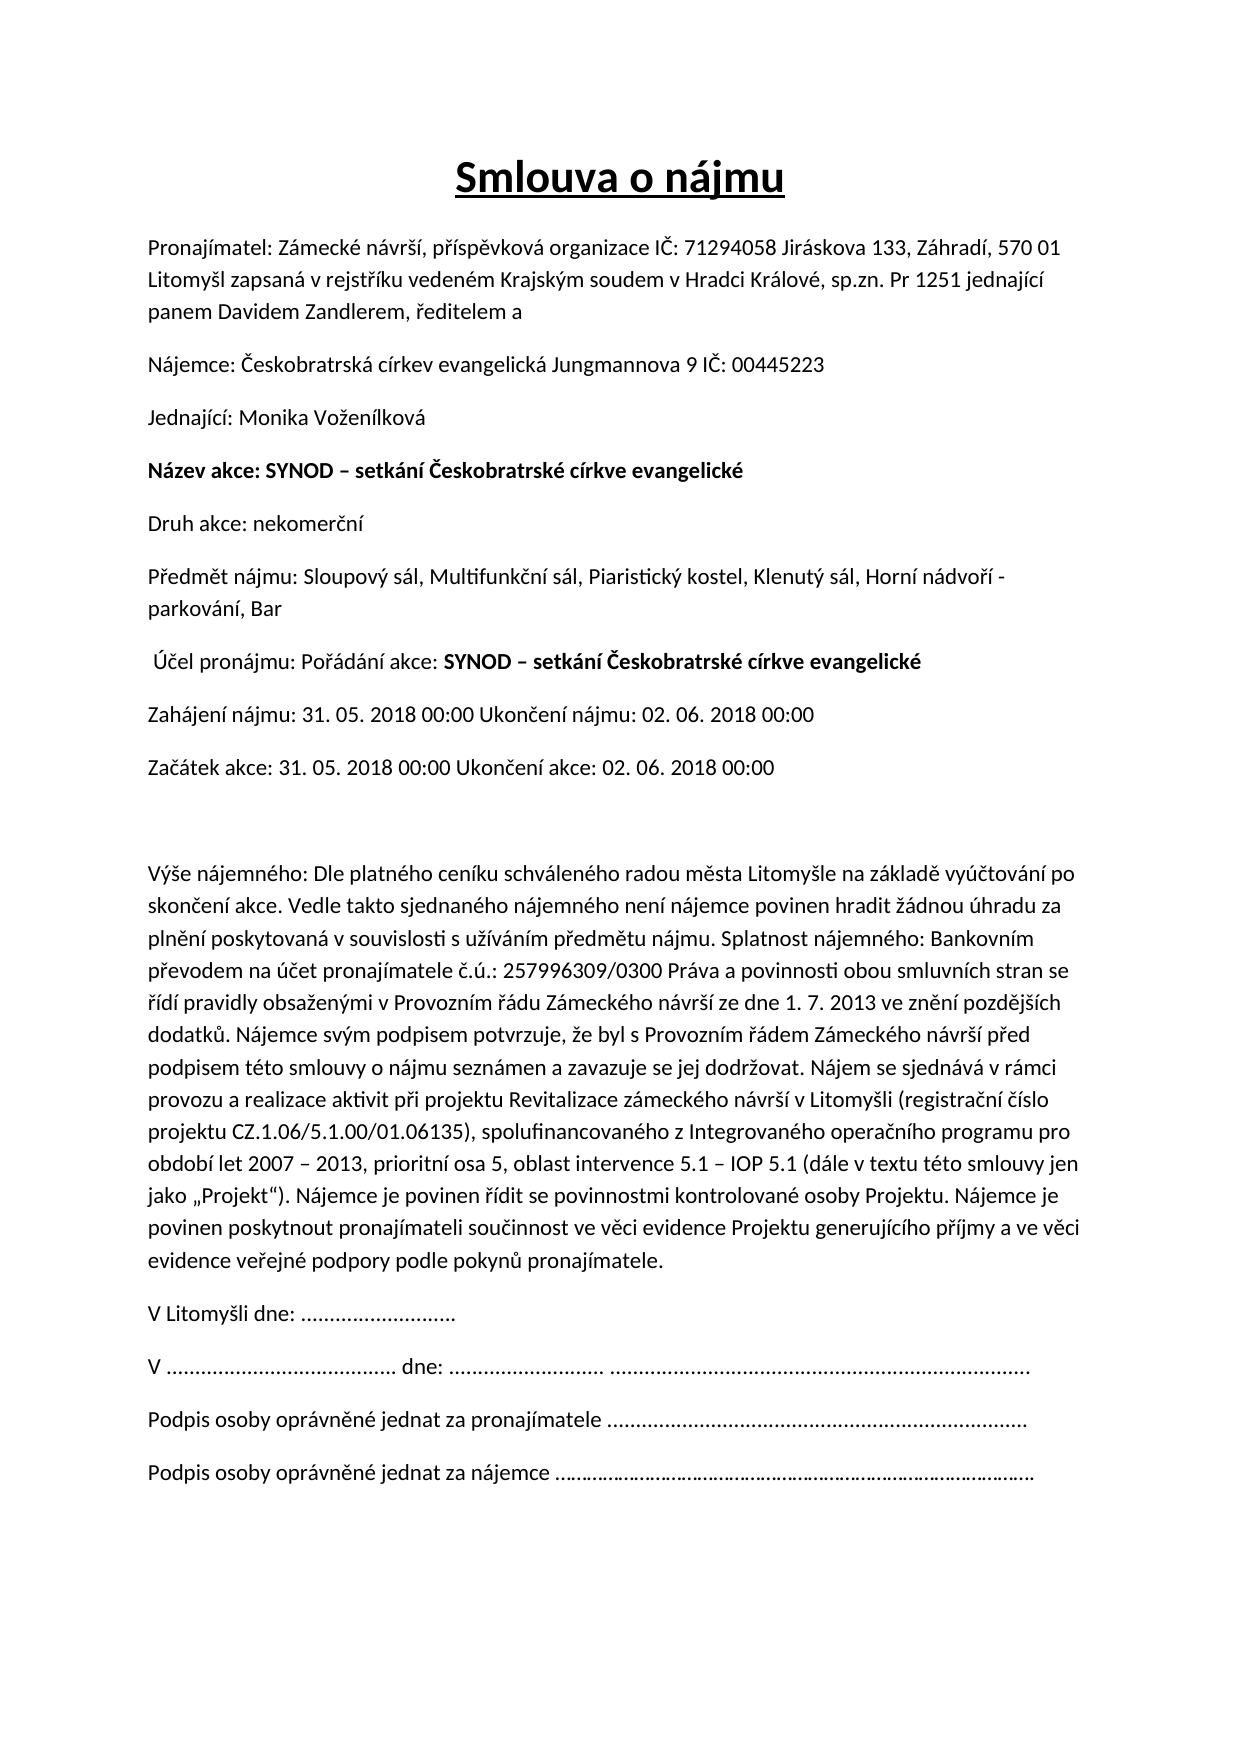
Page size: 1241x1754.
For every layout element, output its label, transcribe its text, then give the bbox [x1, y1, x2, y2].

text Pronajímatel: Zámecké návrší, příspěvková organizace IČ: 71294058 Jiráskova 133, Záhradí, 570 01 Litomyšl zapsaná v rejstříku vedeném Krajským soudem v Hradci Králové, sp.zn. Pr 1251 jednající panem Davidem Zandlerem, ředitelem a [148, 233, 1093, 325]
text Zahájení nájmu: 31. 05. 2018 00:00 Ukončení nájmu: 02. 06. 2018 00:00 [148, 700, 1093, 728]
text Podpis osoby oprávněné jednat za nájemce ………………………………………………………………………………. [148, 1458, 1093, 1486]
text Název akce: SYNOD – setkání Českobratrské církve evangelické [148, 456, 1093, 484]
text Začátek akce: 31. 05. 2018 00:00 Ukončení akce: 02. 06. 2018 00:00 [148, 753, 1093, 781]
text V ........................................ dne: ........................... ......................................................................... [148, 1352, 1093, 1380]
text V Litomyšli dne: ........................... [148, 1299, 1093, 1327]
text Výše nájemného: Dle platného ceníku schváleného radou města Litomyšle na základě vyúčtování po skončení akce. Vedle takto sjednaného nájemného není nájemce povinen hradit žádnou úhradu za plnění poskytovaná v souvislosti s užíváním předmětu nájmu. Splatnost nájemného: Bankovním převodem na účet pronajímatele č.ú.: 257996309/0300 Práva a povinnosti obou smluvních stran se řídí pravidly obsaženými v Provozním řádu Zámeckého návrší ze dne 1. 7. 2013 ve znění pozdějších dodatků. Nájemce svým podpisem potvrzuje, že byl s Provozním řádem Zámeckého návrší před podpisem této smlouvy o nájmu seznámen a zavazuje se jej dodržovat. Nájem se sjednává v rámci provozu a realizace aktivit při projektu Revitalizace zámeckého návrší v Litomyšli (registrační číslo projektu CZ.1.06/5.1.00/01.06135), spolufinancovaného z Integrovaného operačního programu pro období let 2007 – 2013, prioritní osa 5, oblast intervence 5.1 – IOP 5.1 (dále v textu této smlouvy jen jako „Projekt“). Nájemce je povinen řídit se povinnostmi kontrolované osoby Projektu. Nájemce je povinen poskytnout pronajímateli součinnost ve věci evidence Projektu generujícího příjmy a ve věci evidence veřejné podpory podle pokynů pronajímatele. [148, 859, 1093, 1274]
text Účel pronájmu: Pořádání akce: SYNOD – setkání Českobratrské církve evangelické [148, 647, 1093, 675]
text Jednající: Monika Voženílková [148, 403, 1093, 431]
text Smlouva o nájmu [148, 148, 1093, 203]
text Nájemce: Českobratrská církev evangelická Jungmannova 9 IČ: 00445223 [148, 350, 1093, 378]
text Předmět nájmu: Sloupový sál, Multifunkční sál, Piaristický kostel, Klenutý sál, Horní nádvoří - parkování, Bar [148, 562, 1093, 622]
text Podpis osoby oprávněné jednat za pronajímatele ......................................................................... [148, 1405, 1093, 1433]
text Druh akce: nekomerční [148, 509, 1093, 537]
